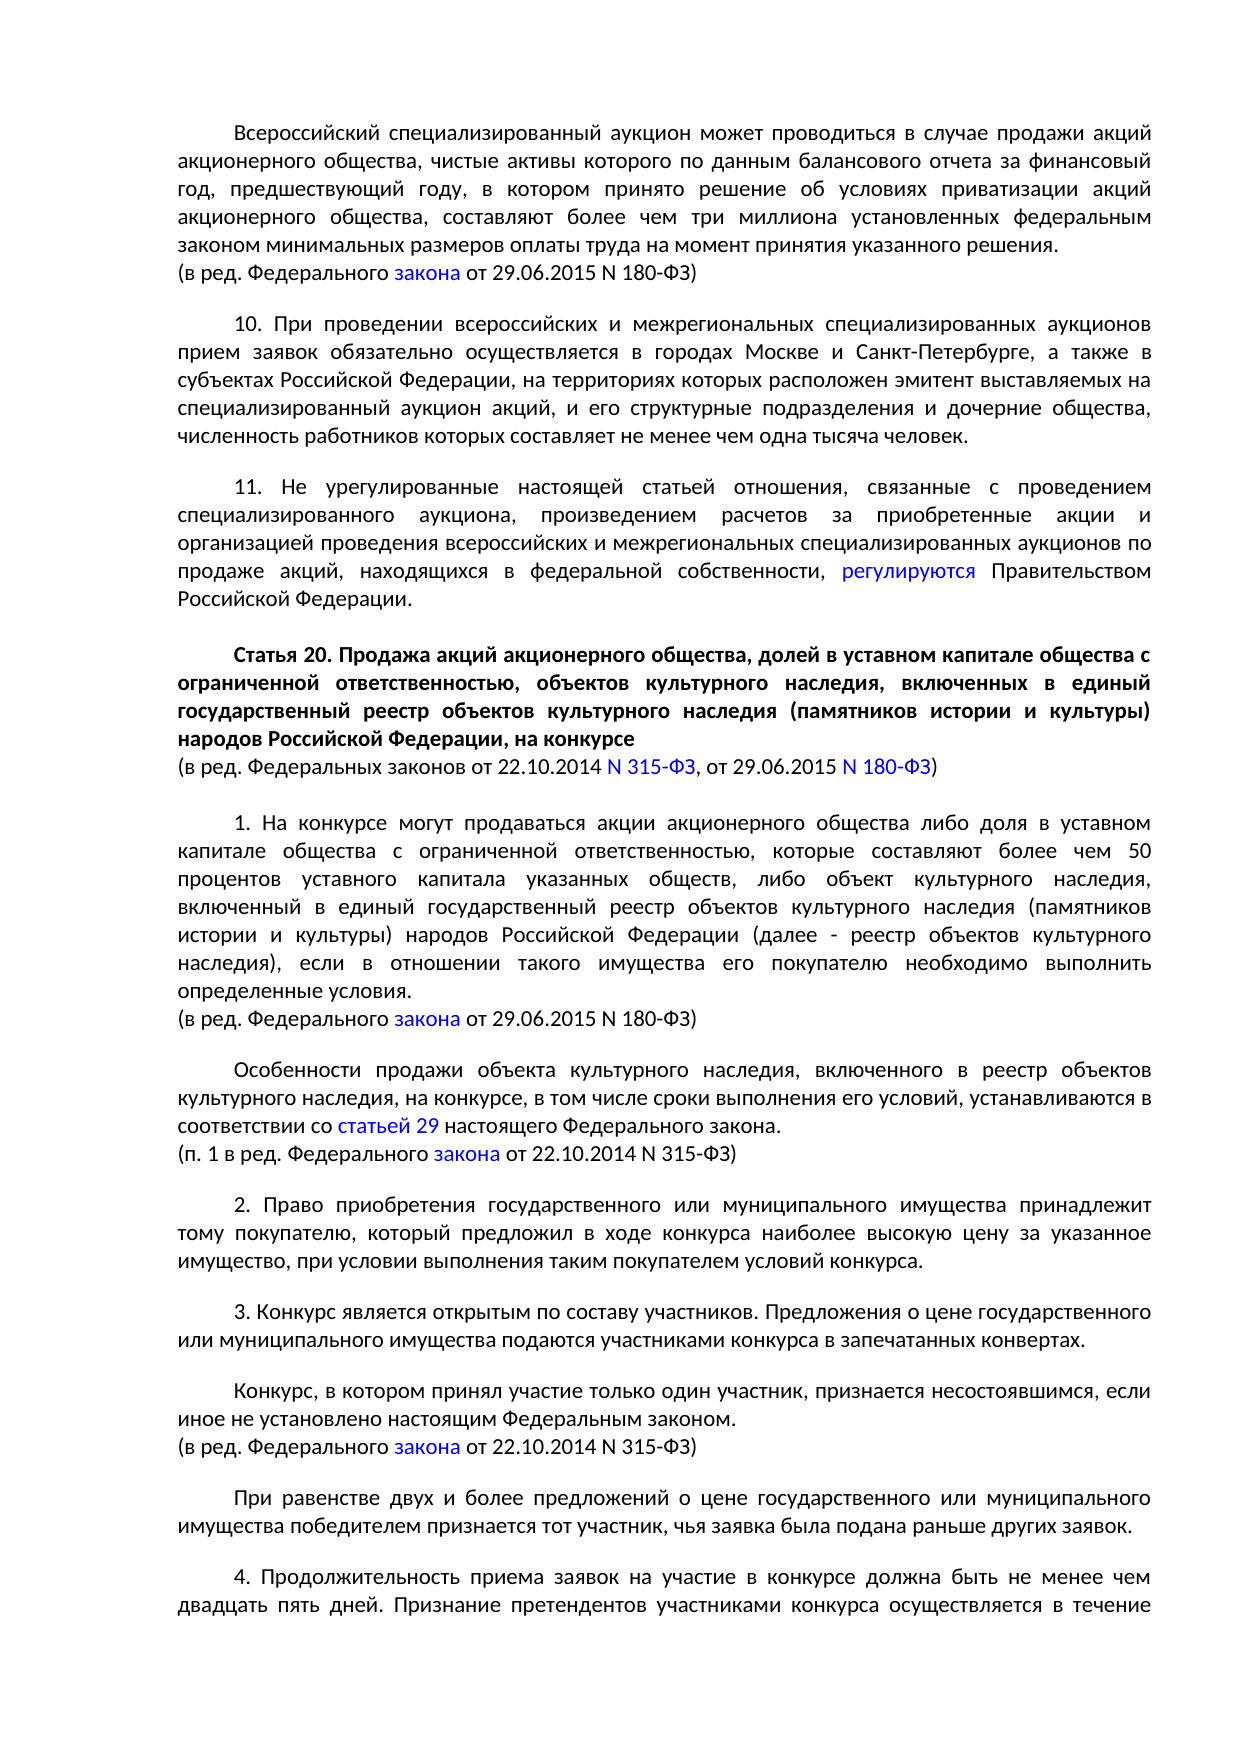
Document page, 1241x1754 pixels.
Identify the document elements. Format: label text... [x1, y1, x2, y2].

text (в ред. Федерального закона от 22.10.2014 N 315-ФЗ) [177, 1432, 1152, 1461]
text 10. При проведении всероссийских и межрегиональных специализированных аукционов прием заявок обязательно осуществляется в городах Москве и Санкт-Петербурге, а также в субъектах Российской Федерации, на территориях которых расположен эмитент выставляемых на специализированный аукцион акций, и его структурные подразделения и дочерние общества, численность работников которых составляет не менее чем одна тысяча человек. [177, 309, 1152, 449]
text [177, 1562, 1152, 1618]
text 2. Право приобретения государственного или муниципального имущества принадлежит тому покупателю, который предложил в ходе конкурса наиболее высокую цену за указанное имущество, при условии выполнения таким покупателем условий конкурса. [177, 1191, 1152, 1274]
text 3. Конкурс является открытым по составу участников. Предложения о цене государственного или муниципального имущества подаются участниками конкурса в запечатанных конвертах. [177, 1297, 1152, 1353]
text (в ред. Федерального закона от 29.06.2015 N 180-ФЗ) [177, 1004, 1152, 1033]
text 1. На конкурсе могут продаваться акции акционерного общества либо доля в уставном капитале общества с ограниченной ответственностью, которые составляют более чем 50 процентов уставного капитала указанных обществ, либо объект культурного наследия, включенный в единый государственный реестр объектов культурного наследия (памятников истории и культуры) народов Российской Федерации (далее - реестр объектов культурного наследия), если в отношении такого имущества его покупателю необходимо выполнить определенные условия. [177, 808, 1152, 1004]
text При равенстве двух и более предложений о цене государственного или муниципального имущества победителем признается тот участник, чья заявка была подана раньше других заявок. [177, 1483, 1152, 1539]
text (в ред. Федеральных законов от 22.10.2014 N 315-ФЗ, от 29.06.2015 N 180-ФЗ) [177, 752, 1152, 780]
text 11. Не урегулированные настоящей статьей отношения, связанные с проведением специализированного аукциона, произведением расчетов за приобретенные акции и организацией проведения всероссийских и межрегиональных специализированных аукционов по продаже акций, находящихся в федеральной собственности, регулируются Правительством Российской Федерации. [177, 472, 1152, 612]
text Особенности продажи объекта культурного наследия, включенного в реестр объектов культурного наследия, на конкурсе, в том числе сроки выполнения его условий, устанавливаются в соответствии со статьей 29 настоящего Федерального закона. [177, 1056, 1152, 1139]
text Всероссийский специализированный аукцион может проводиться в случае продажи акций акционерного общества, чистые активы которого по данным балансового отчета за финансовый год, предшествующий году, в котором принято решение об условиях приватизации акций акционерного общества, составляют более чем три миллиона установленных федеральным законом минимальных размеров оплаты труда на момент принятия указанного решения. [177, 118, 1152, 258]
text Конкурс, в котором принял участие только один участник, признается несостоявшимся, если иное не установлено настоящим Федеральным законом. [177, 1376, 1152, 1432]
title Статья 20. Продажа акций акционерного общества, долей в уставном капитале общества с ограниченной ответственностью, объектов культурного наследия, включенных в единый государственный реестр объектов культурного наследия (памятников истории и культуры) народов Российской Федерации, на конкурсе [177, 640, 1152, 752]
text (п. 1 в ред. Федерального закона от 22.10.2014 N 315-ФЗ) [177, 1139, 1152, 1168]
text (в ред. Федерального закона от 29.06.2015 N 180-ФЗ) [177, 258, 1152, 286]
